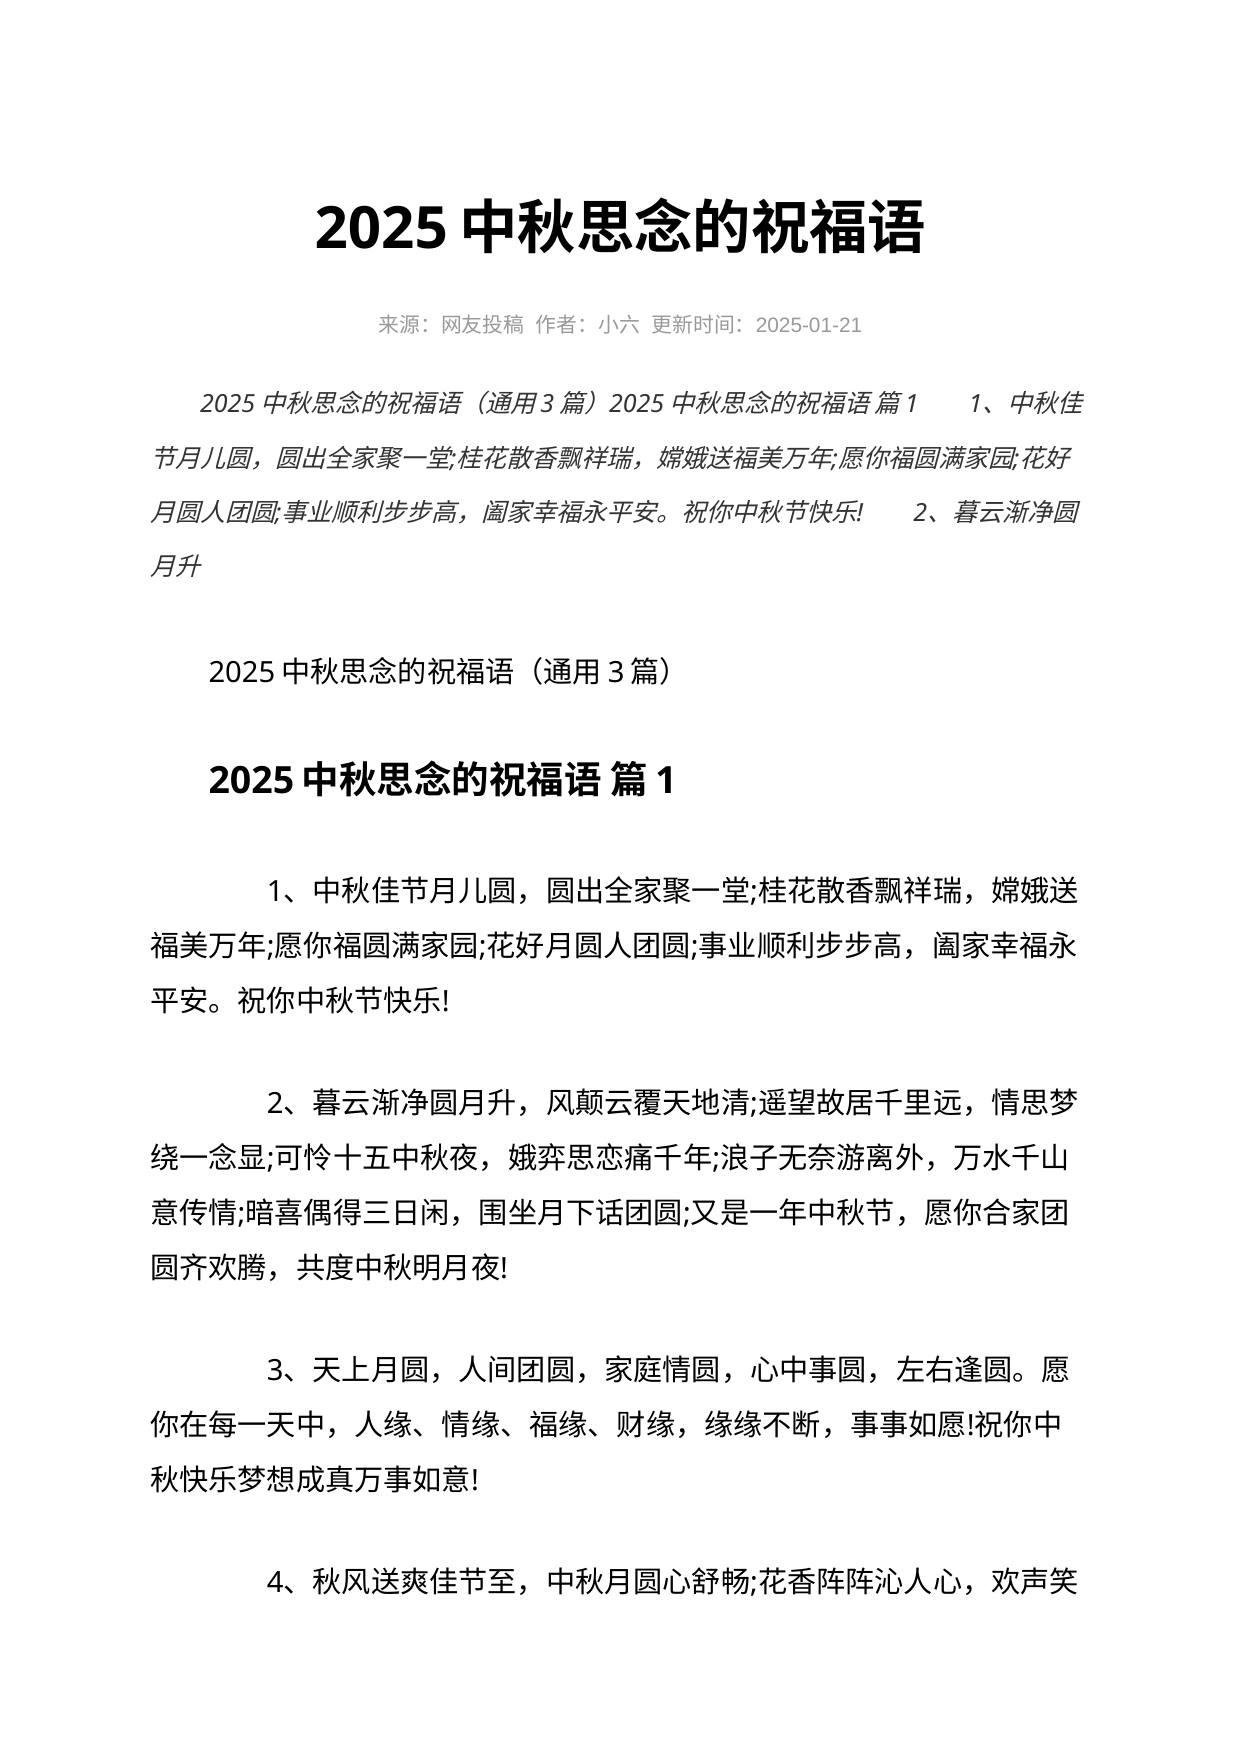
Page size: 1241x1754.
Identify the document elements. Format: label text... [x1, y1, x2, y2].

text 2025中秋思念的祝福语（通用3篇） [150, 648, 1090, 691]
text 1、中秋佳节月儿圆，圆出全家聚一堂;桂花散香飘祥瑞，嫦娥送福美万年;愿你福圆满家园;花好月圆人团圆;事业顺利步步高，阖家幸福永平安。祝你中秋节快乐! [150, 868, 1090, 1020]
text 2025中秋思念的祝福语 篇1 [150, 750, 1090, 804]
subtitle 2025中秋思念的祝福语 [150, 181, 1090, 266]
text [150, 1559, 1090, 1601]
text 2、暮云渐净圆月升，风颠云覆天地清;遥望故居千里远，情思梦绕一念显;可怜十五中秋夜，娥弈思恋痛千年;浪子无奈游离外，万水千山意传情;暗喜偶得三日闲，围坐月下话团圆;又是一年中秋节，愿你合家团圆齐欢腾，共度中秋明月夜! [150, 1080, 1090, 1287]
text 3、天上月圆，人间团圆，家庭情圆，心中事圆，左右逢圆。愿你在每一天中，人缘、情缘、福缘、财缘，缘缘不断，事事如愿!祝你中秋快乐梦想成真万事如意! [150, 1347, 1090, 1499]
text 来源：网友投稿 作者：小六 更新时间：2025-01-21 [150, 313, 1090, 337]
text 2025中秋思念的祝福语（通用3篇）2025中秋思念的祝福语 篇1 1、中秋佳节月儿圆，圆出全家聚一堂;桂花散香飘祥瑞，嫦娥送福美万年;愿你福圆满家园;花好月圆人团圆;事业顺利步步高，阖家幸福永平安。祝你中秋节快乐! 2、暮云渐净圆月升 [150, 384, 1090, 583]
